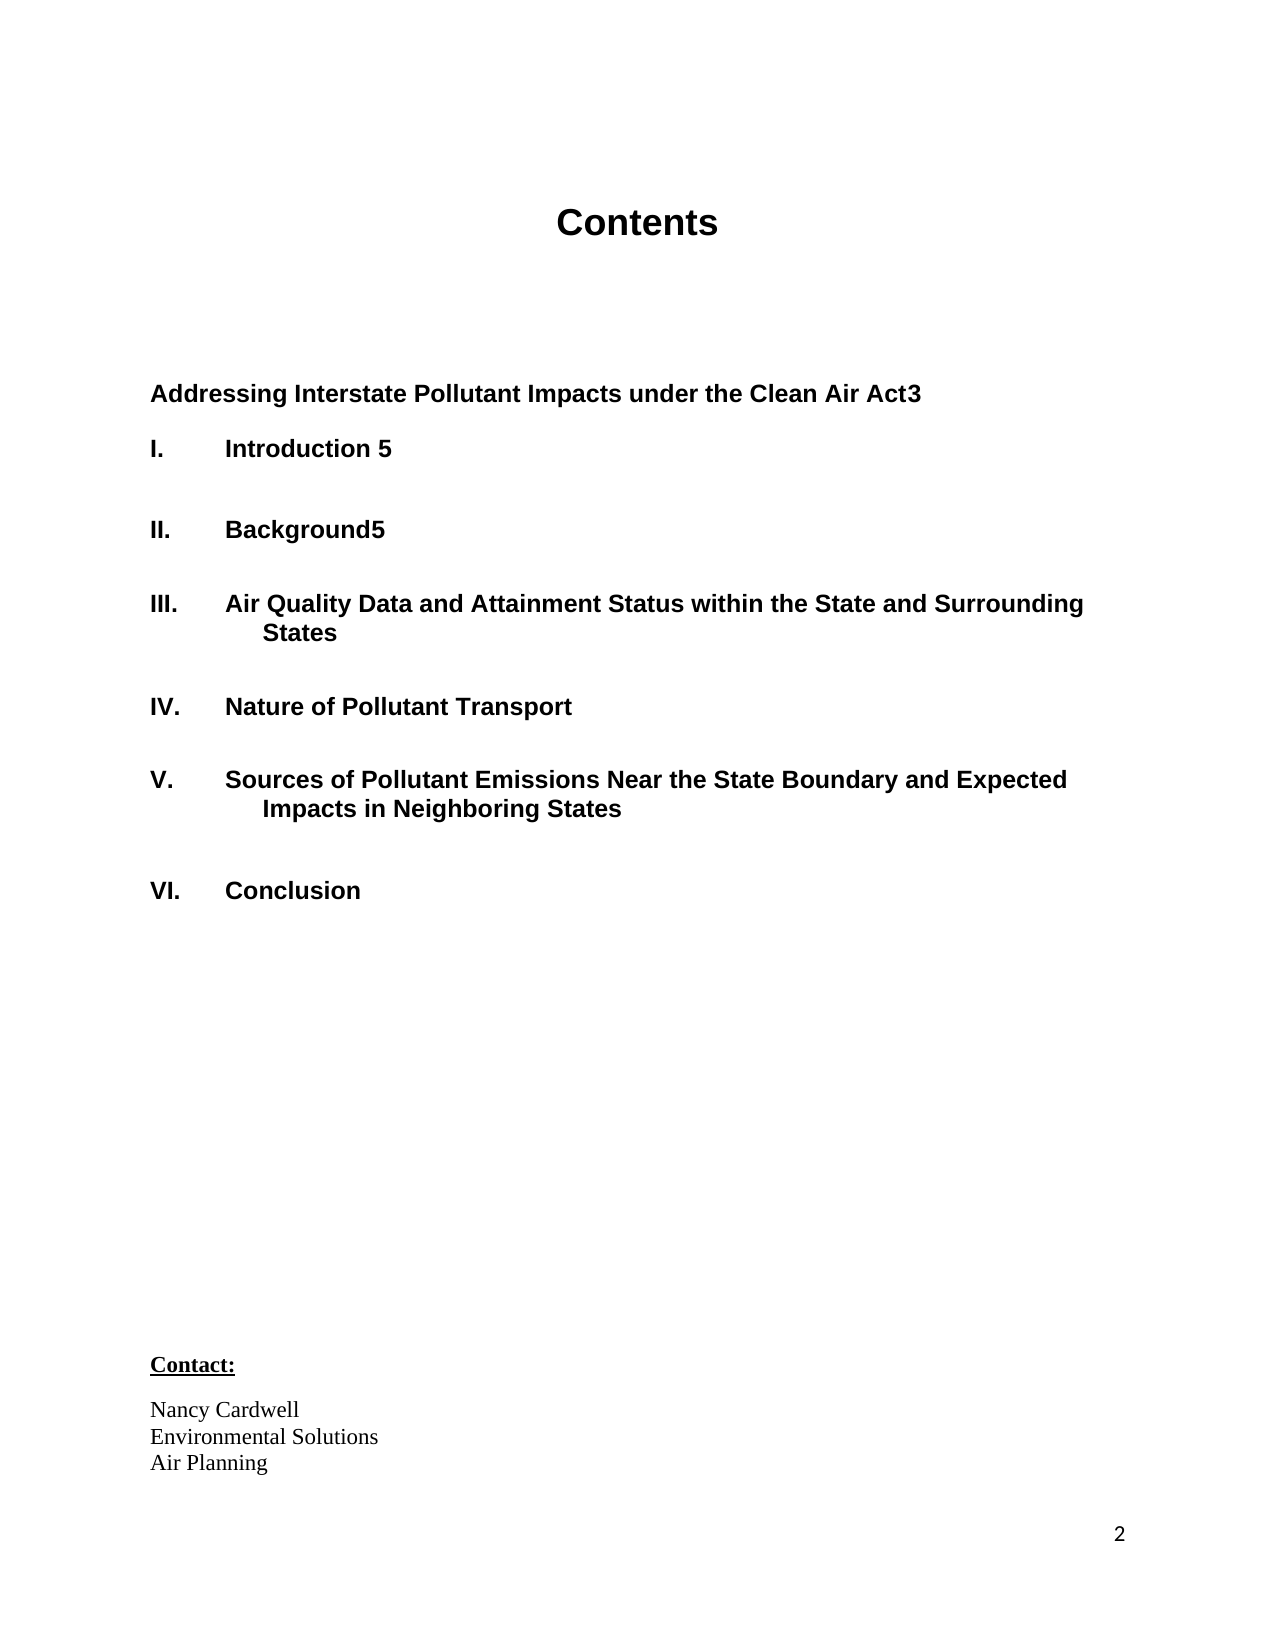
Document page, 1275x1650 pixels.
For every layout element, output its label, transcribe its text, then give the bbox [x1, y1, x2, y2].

list Air Quality Data and Attainment Status within the State and Surrounding States Error! Bookmark not defined. [150, 589, 1125, 646]
list Sources of Pollutant Emissions Near the State Boundary and Expected Impacts in Neighboring States Error! Bookmark not defined. [150, 765, 1125, 823]
text Air Planning [150, 1449, 1125, 1476]
subtitle Contents [150, 200, 1125, 243]
text VI. Conclusion [150, 876, 1125, 904]
text Addressing Interstate Pollutant Impacts under the Clean Air Act 3 [150, 378, 1125, 407]
list Nature of Pollutant Transport Error! Bookmark not defined. [150, 692, 1125, 720]
text Environmental Solutions [150, 1423, 1125, 1449]
list Background 5 [150, 515, 1125, 544]
text Contact: [150, 1351, 1125, 1378]
list Introduction 5 [150, 434, 1125, 462]
text Nancy Cardwell [150, 1397, 1125, 1423]
